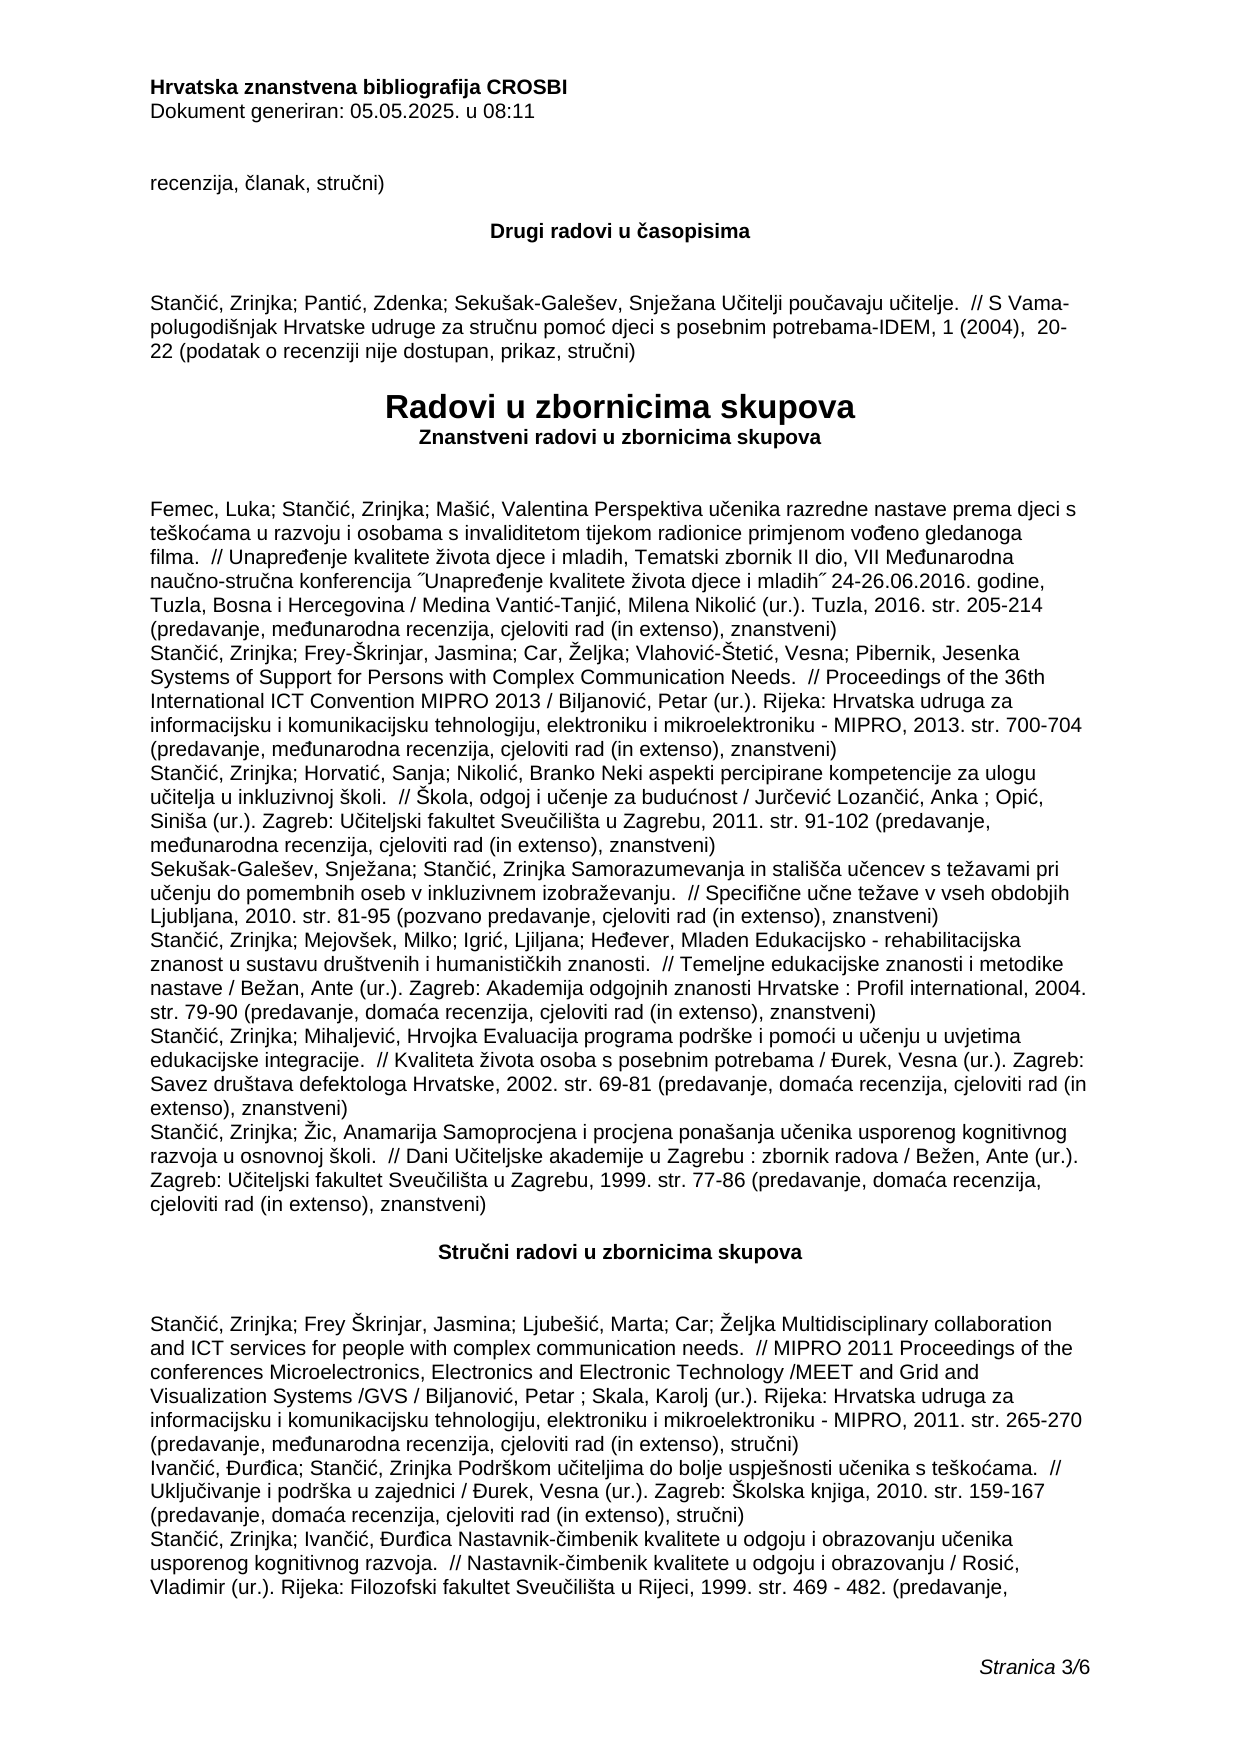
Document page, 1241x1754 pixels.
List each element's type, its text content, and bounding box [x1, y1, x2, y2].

text Stančić, Zrinjka; Žic, Anamarija [150, 1120, 1090, 1216]
text Stančić, Zrinjka; Frey Škrinjar, Jasmina; Ljubešić, Marta; Car; Željka [150, 1312, 1090, 1455]
text Stančić, Zrinjka; Horvatić, Sanja; Nikolić, Branko [150, 761, 1090, 856]
text Stančić, Zrinjka; Mihaljević, Hrvojka [150, 1024, 1090, 1120]
subtitle Radovi u zbornicima skupova [150, 387, 1090, 425]
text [150, 1527, 1090, 1599]
text Sekušak-Galešev, Snježana; Stančić, Zrinjka [150, 856, 1090, 928]
text Stančić, Zrinjka; Pantić, Zdenka; Sekušak-Galešev, Snježana [150, 291, 1090, 363]
text Stančić, Zrinjka; Frey-Škrinjar, Jasmina; Car, Željka; Vlahović-Štetić, Vesna; Pibernik, Jesenka [150, 641, 1090, 761]
subtitle Znanstveni radovi u zbornicima skupova [150, 425, 1090, 449]
subtitle Stručni radovi u zbornicima skupova [150, 1240, 1090, 1264]
text Ivančić, Đurđica; Stančić, Zrinjka [150, 1455, 1090, 1527]
subtitle Drugi radovi u časopisima [150, 219, 1090, 243]
text Femec, Luka; Stančić, Zrinjka; Mašić, Valentina [150, 497, 1090, 641]
text Stančić, Zrinjka; Mejovšek, Milko; Igrić, Ljiljana; Heđever, Mladen [150, 928, 1090, 1024]
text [150, 171, 1090, 195]
